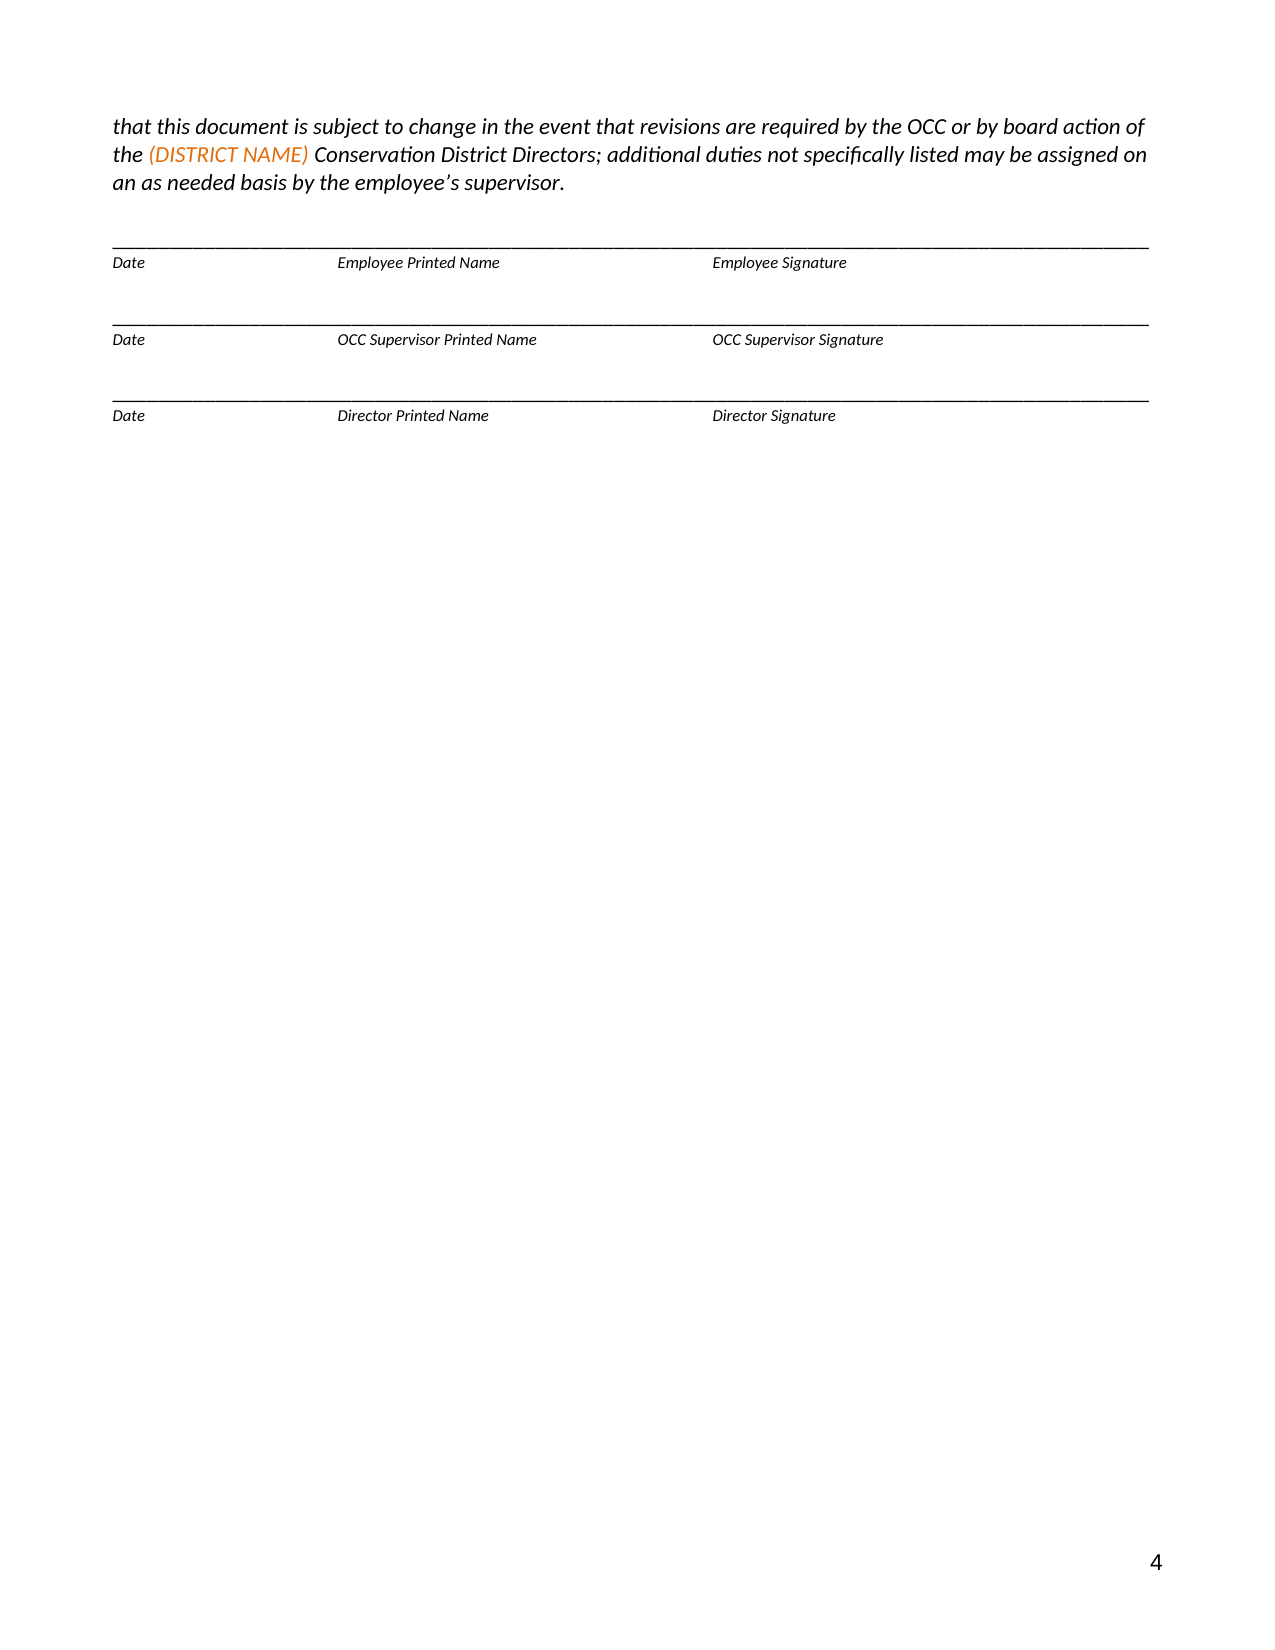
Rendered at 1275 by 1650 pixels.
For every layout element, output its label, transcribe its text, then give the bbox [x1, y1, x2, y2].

text Date Director Printed Name Director Signature [112, 405, 1162, 426]
text ___________________________________________________________________________________________ [112, 301, 1162, 329]
text Date Employee Printed Name Employee Signature [112, 253, 1162, 273]
text Date OCC Supervisor Printed Name OCC Supervisor Signature [112, 329, 1162, 349]
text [112, 112, 1162, 197]
text ___________________________________________________________________________________________ [112, 224, 1162, 253]
text ___________________________________________________________________________________________ [112, 377, 1162, 405]
